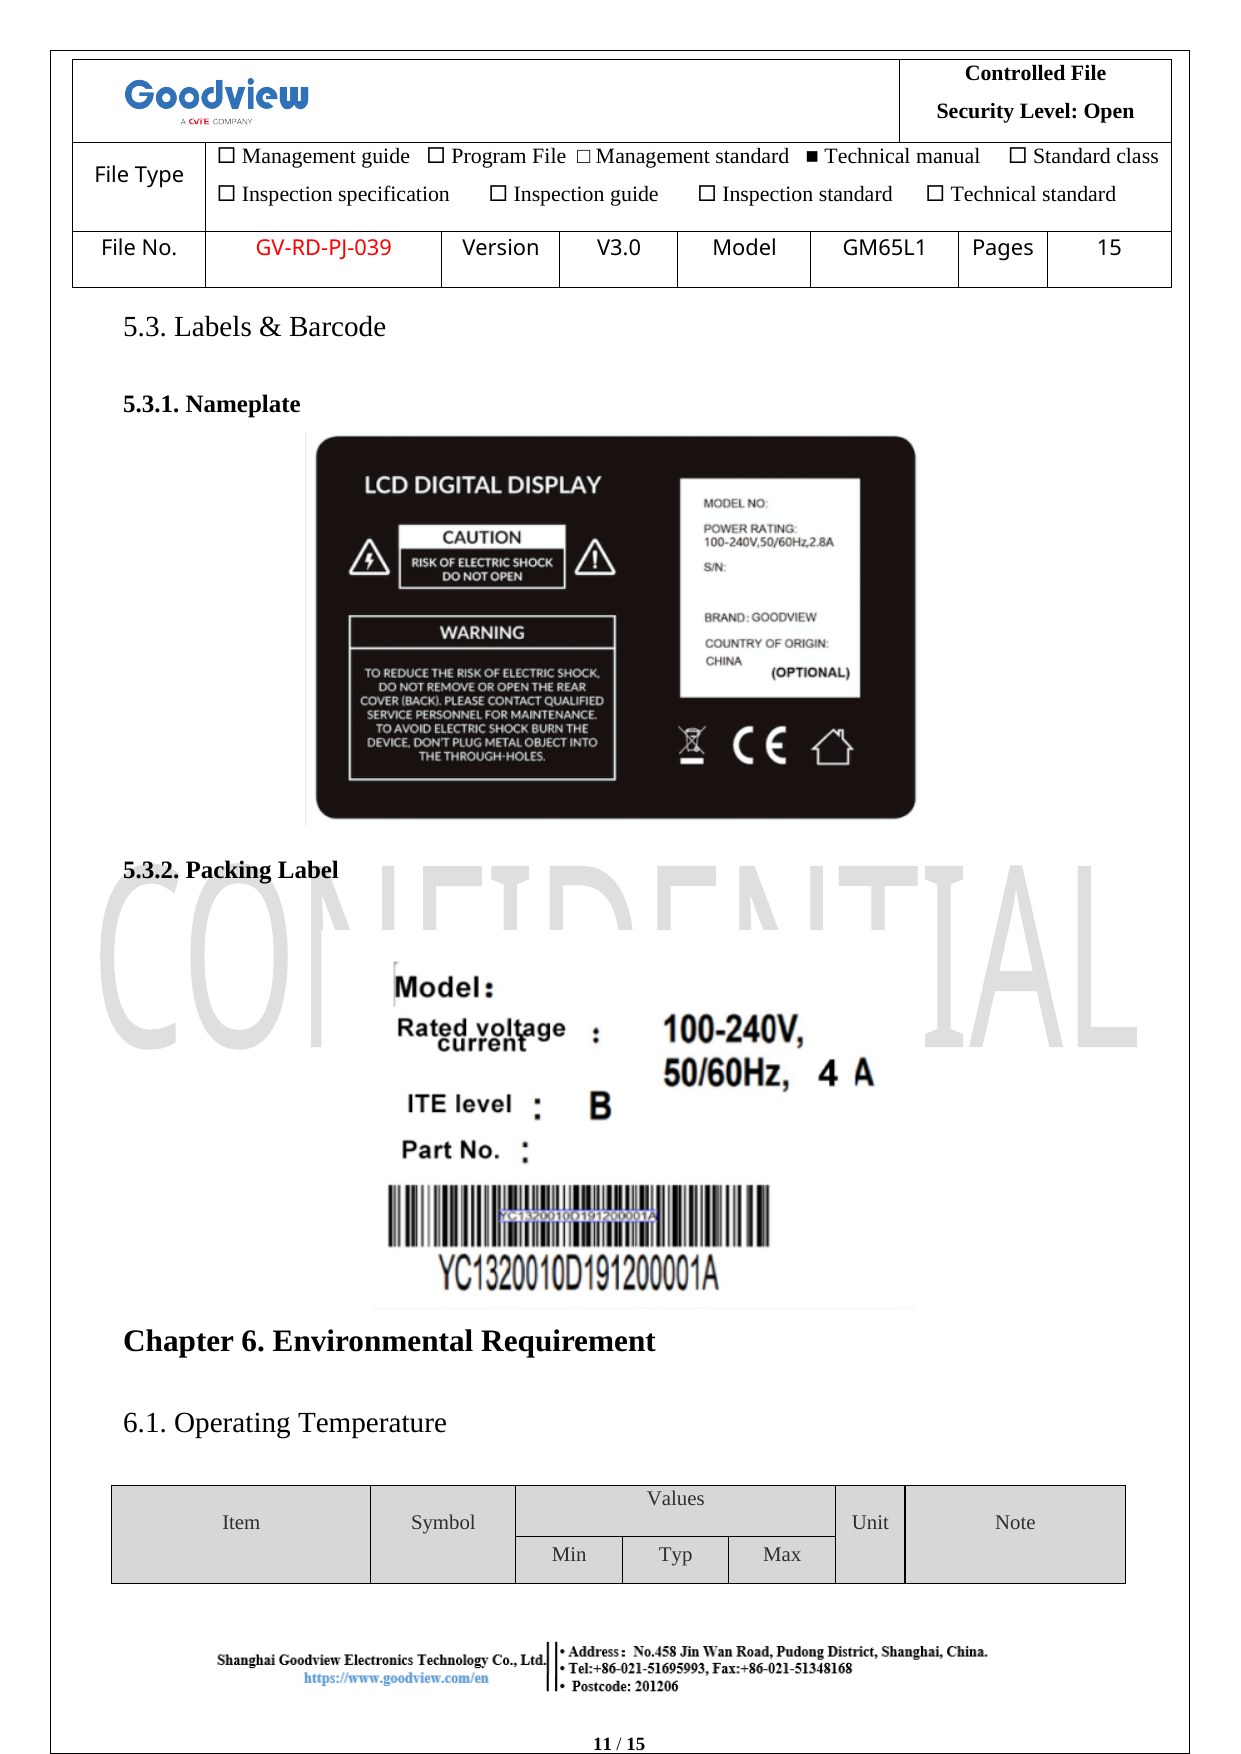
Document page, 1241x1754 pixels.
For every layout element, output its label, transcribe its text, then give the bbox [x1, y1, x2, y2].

subtitle Chapter 6. Environmental Requirement [123, 1322, 1115, 1358]
subtitle 5.3.2. Packing Label [123, 855, 1115, 884]
picture [186, 1624, 1043, 1706]
picture [321, 930, 917, 1323]
subtitle 6.1. Operating Temperature [123, 1405, 1115, 1439]
table_header Symbol [371, 1486, 515, 1583]
table_cell Min [516, 1537, 622, 1583]
picture [305, 432, 933, 826]
subtitle 5.3. Labels & Barcode [123, 309, 1115, 343]
table_cell Typ [623, 1537, 728, 1583]
table_cell Max [729, 1537, 835, 1583]
table_header Unit [836, 1486, 904, 1583]
picture [82, 60, 349, 142]
subtitle 5.3.1. Nameplate [123, 389, 1115, 418]
table_header Note [906, 1486, 1125, 1583]
table_header Item [112, 1486, 370, 1583]
table_header Values [516, 1486, 835, 1536]
